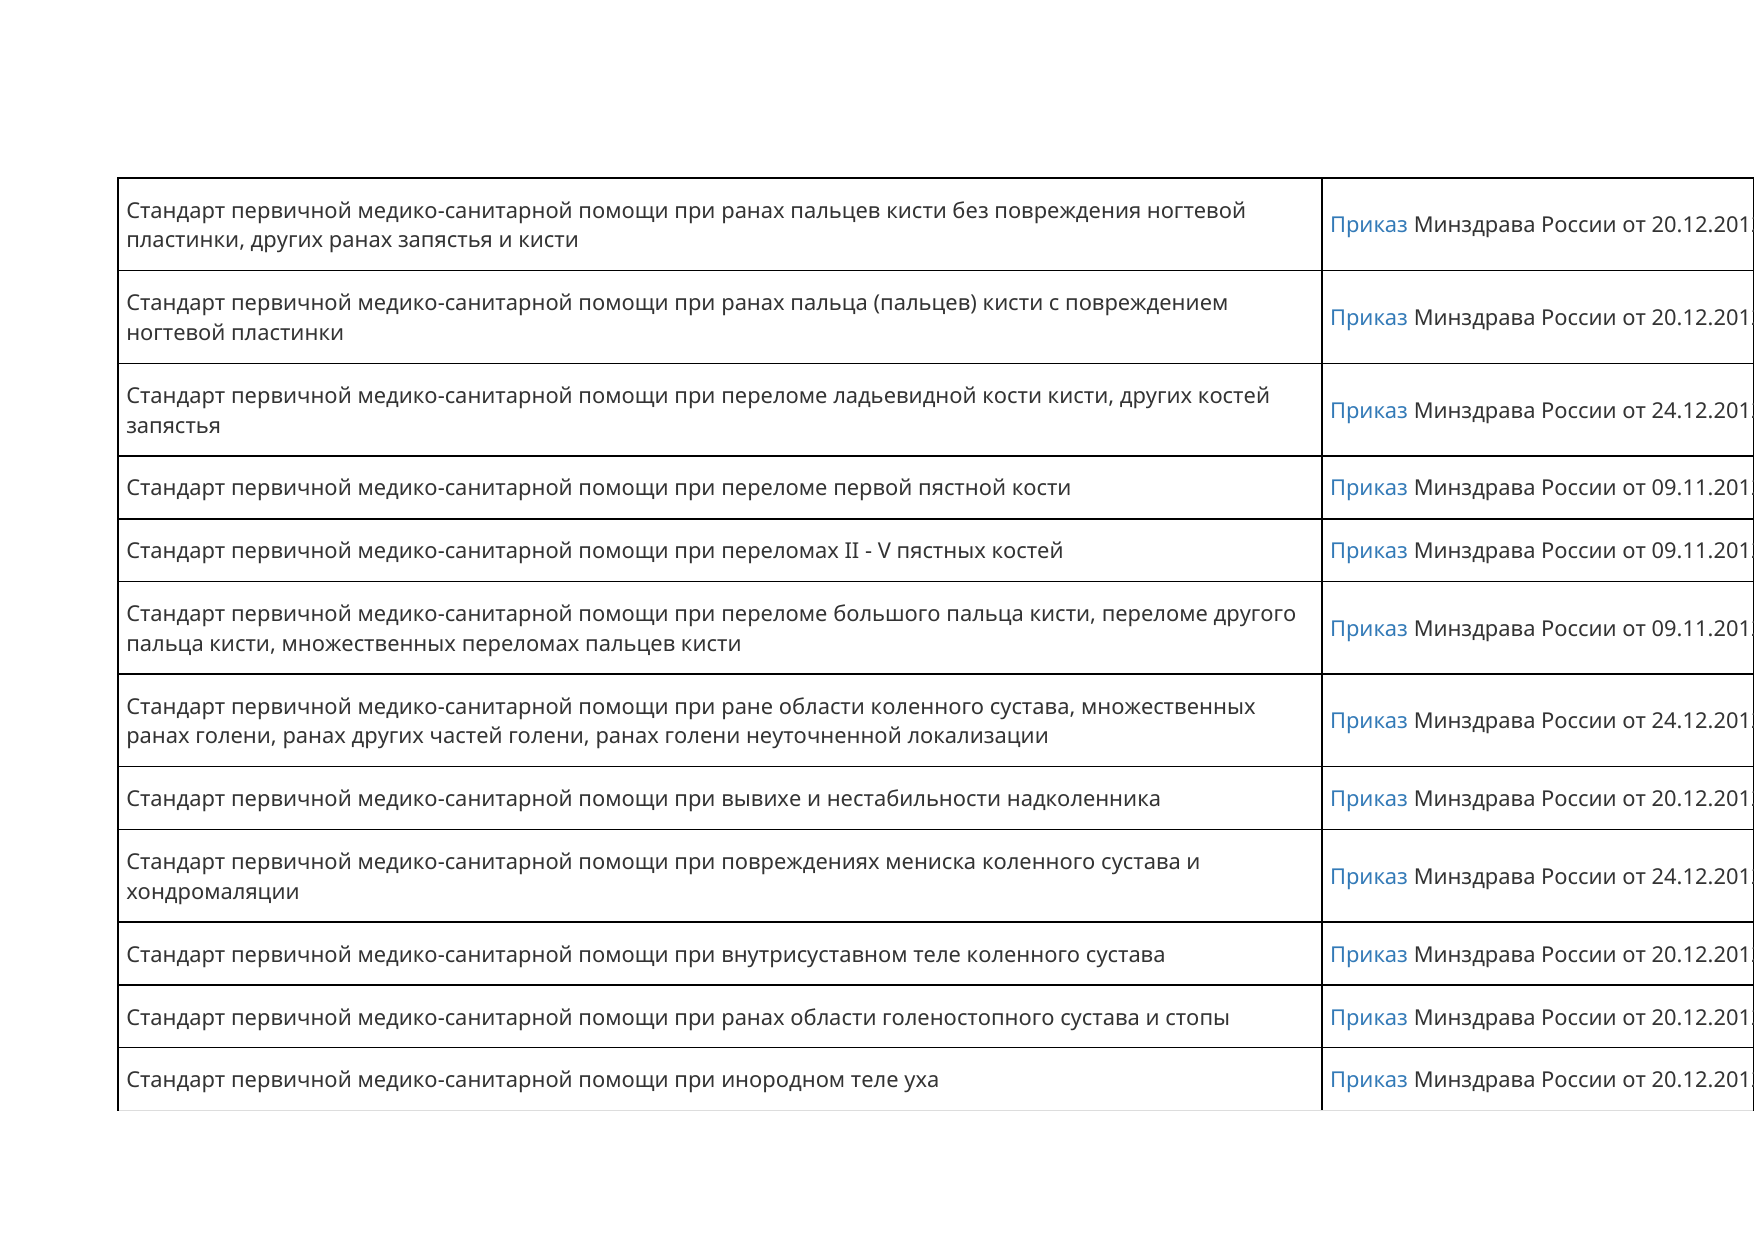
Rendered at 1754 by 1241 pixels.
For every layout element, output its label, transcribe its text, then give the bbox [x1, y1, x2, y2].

table_cell Приказ Минздрава России от 20.12.2012 N 1212н [1323, 1048, 1753, 1110]
table_cell Стандарт первичной медико-санитарной помощи при переломе ладьевидной кости кисти, других костей запястья [119, 364, 1321, 455]
table_cell Приказ Минздрава России от 09.11.2012 N 892н [1323, 520, 1753, 581]
table_cell Приказ Минздрава России от 20.12.2012 N 1253н [1323, 767, 1753, 829]
table_cell Приказ Минздрава России от 20.12.2012 N 1259н [1323, 986, 1753, 1047]
table_cell Приказ Минздрава России от 24.12.2012 N 1467н [1323, 830, 1753, 921]
table_cell Приказ Минздрава России от 09.11.2012 N 889н [1323, 582, 1753, 673]
table_cell Стандарт первичной медико-санитарной помощи при инородном теле уха [119, 1048, 1321, 1110]
table_cell Приказ Минздрава России от 09.11.2012 N 883н [1323, 457, 1753, 518]
table_cell Стандарт первичной медико-санитарной помощи при ранах пальца (пальцев) кисти с повреждением ногтевой пластинки [119, 271, 1321, 362]
table_cell Приказ Минздрава России от 24.12.2012 N 1508н [1323, 675, 1753, 766]
table_cell Стандарт первичной медико-санитарной помощи при ране области коленного сустава, множественных ранах голени, ранах других частей голени, ранах голени неуточненной локализации [119, 675, 1321, 766]
table_cell Стандарт первичной медико-санитарной помощи при переломе первой пястной кости [119, 457, 1321, 518]
table_cell Приказ Минздрава России от 20.12.2012 N 1261н [1323, 923, 1753, 984]
table_cell Приказ Минздрава России от 20.12.2012 N 1256н [1323, 271, 1753, 362]
table_cell Стандарт первичной медико-санитарной помощи при внутрисуставном теле коленного сустава [119, 923, 1321, 984]
table_cell Стандарт первичной медико-санитарной помощи при переломах II - V пястных костей [119, 520, 1321, 581]
table_cell Приказ Минздрава России от 24.12.2012 N 1405н [1323, 364, 1753, 455]
table_cell Стандарт первичной медико-санитарной помощи при ранах пальцев кисти без повреждения ногтевой пластинки, других ранах запястья и кисти [119, 179, 1321, 270]
table_cell Приказ Минздрава России от 20.12.2012 N 1255н [1323, 179, 1753, 270]
table_cell Стандарт первичной медико-санитарной помощи при вывихе и нестабильности надколенника [119, 767, 1321, 829]
table_cell Стандарт первичной медико-санитарной помощи при ранах области голеностопного сустава и стопы [119, 986, 1321, 1047]
table_cell Стандарт первичной медико-санитарной помощи при повреждениях мениска коленного сустава и хондромаляции [119, 830, 1321, 921]
table_cell Стандарт первичной медико-санитарной помощи при переломе большого пальца кисти, переломе другого пальца кисти, множественных переломах пальцев кисти [119, 582, 1321, 673]
